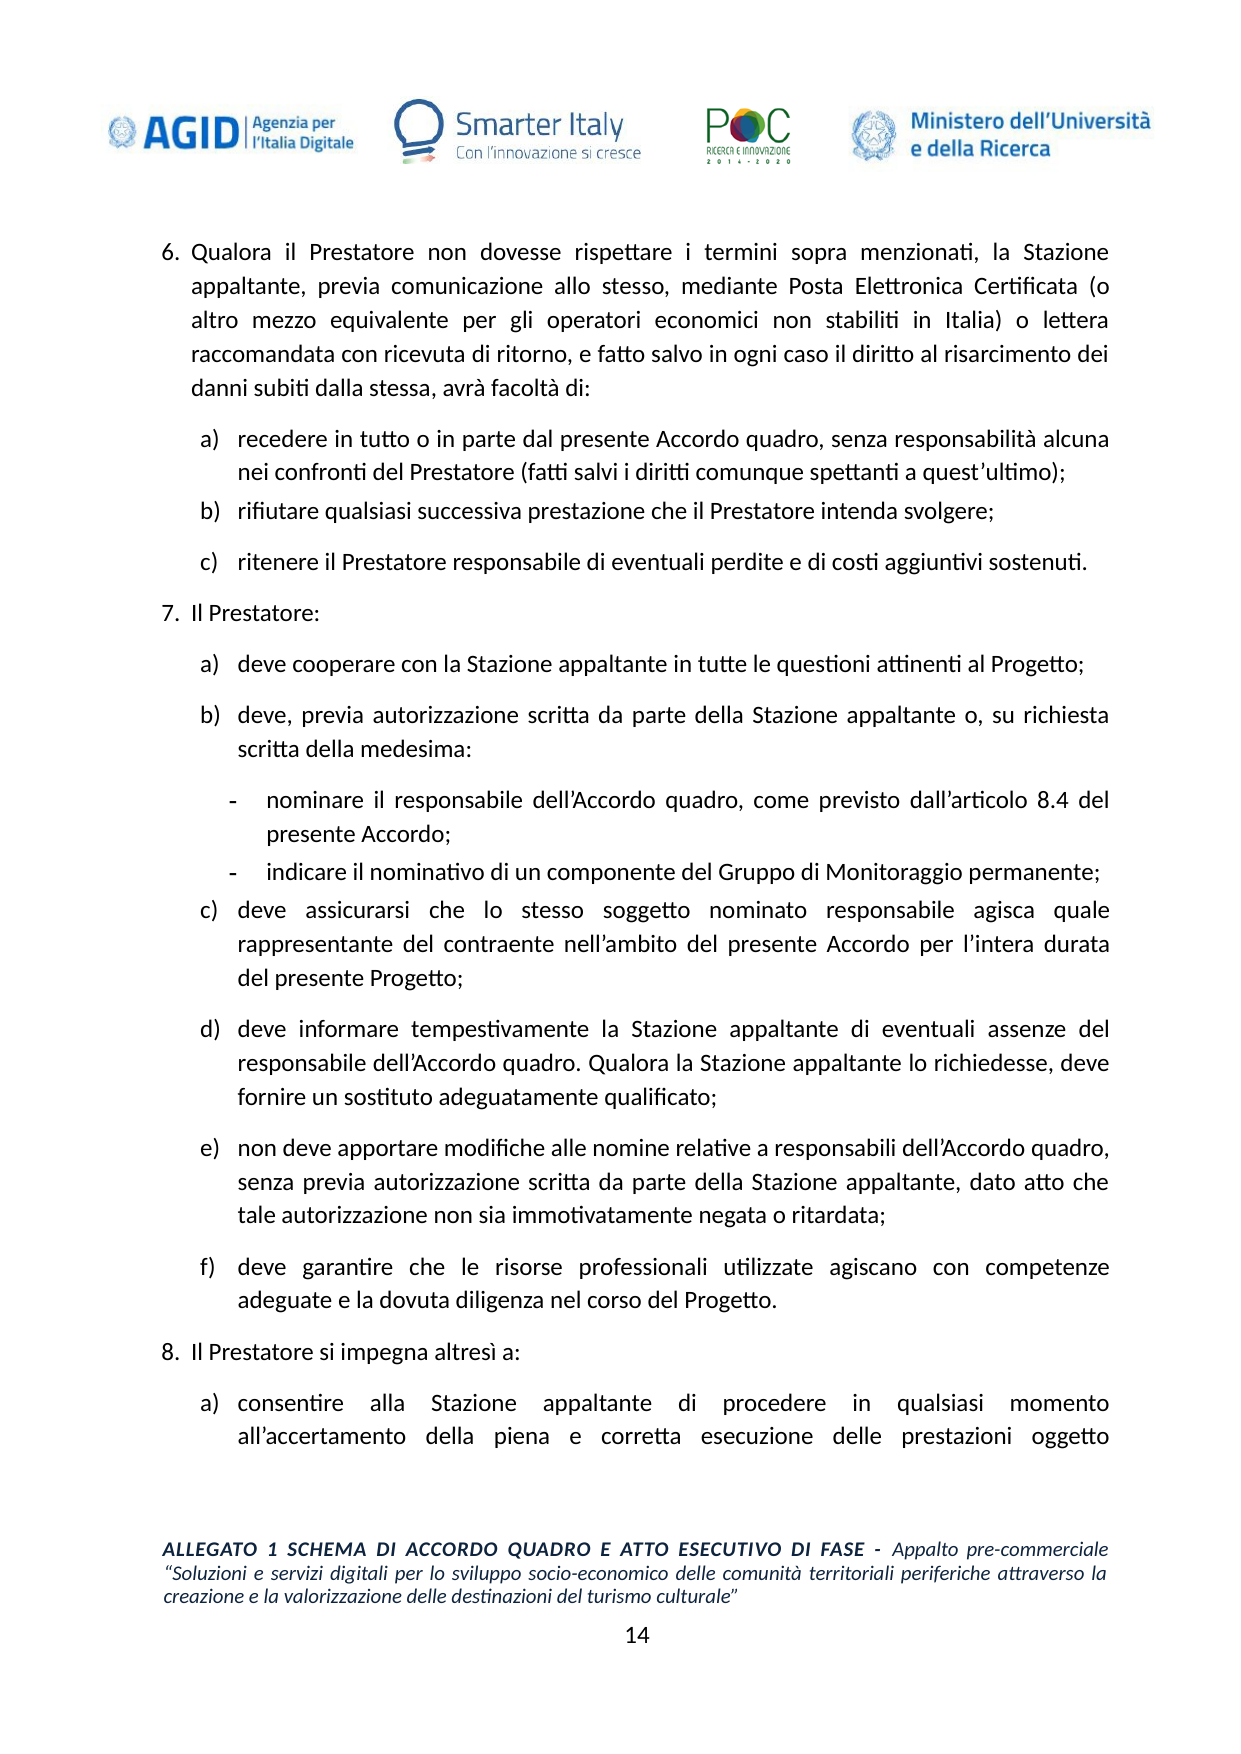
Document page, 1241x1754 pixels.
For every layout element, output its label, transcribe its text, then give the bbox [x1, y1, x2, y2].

list Il Prestatore si impegna altresì a: [161, 1336, 1111, 1366]
list deve, previa autorizzazione scritta da parte della Stazione appaltante o, su richiesta scritta della medesima: [200, 699, 1111, 763]
list Qualora il Prestatore non dovesse rispettare i termini sopra menzionati, la Stazione appaltante, previa comunicazione allo stesso, mediante Posta Elettronica Certificata (o altro mezzo equivalente per gli operatori economici non stabiliti in Italia) o lettera raccomandata con ricevuta di ritorno, e fatto salvo in ogni caso il diritto al risarcimento dei danni subiti dalla stessa, avrà facoltà di: [161, 236, 1111, 402]
list Il Prestatore: [161, 597, 1111, 627]
list deve informare tempestivamente la Stazione appaltante di eventuali assenze del responsabile dell’Accordo quadro. Qualora la Stazione appaltante lo richiedesse, deve fornire un sostituto adeguatamente qualificato; [200, 1013, 1111, 1111]
list indicare il nominativo di un componente del Gruppo di Monitoraggio permanente; [228, 856, 1111, 887]
list recedere in tutto o in parte dal presente Accordo quadro, senza responsabilità alcuna nei confronti del Prestatore (fatti salvi i diritti comunque spettanti a quest’ultimo); [200, 423, 1111, 487]
picture [386, 91, 1155, 172]
list rifiutare qualsiasi successiva prestazione che il Prestatore intenda svolgere; [200, 495, 1111, 525]
list deve cooperare con la Stazione appaltante in tutte le questioni attinenti al Progetto; [200, 648, 1111, 678]
picture [100, 88, 367, 170]
list non deve apportare modifiche alle nomine relative a responsabili dell’Accordo quadro, senza previa autorizzazione scritta da parte della Stazione appaltante, dato atto che tale autorizzazione non sia immotivatamente negata o ritardata; [200, 1132, 1111, 1230]
list ritenere il Prestatore responsabile di eventuali perdite e di costi aggiuntivi sostenuti. [200, 546, 1111, 576]
list deve garantire che le risorse professionali utilizzate agiscano con competenze adeguate e la dovuta diligenza nel corso del Progetto. [200, 1251, 1111, 1315]
list deve assicurarsi che lo stesso soggetto nominato responsabile agisca quale rappresentante del contraente nell’ambito del presente Accordo per l’intera durata del presente Progetto; [200, 894, 1111, 993]
list nominare il responsabile dell’Accordo quadro, come previsto dall’articolo 8.4 del presente Accordo; [228, 784, 1111, 848]
